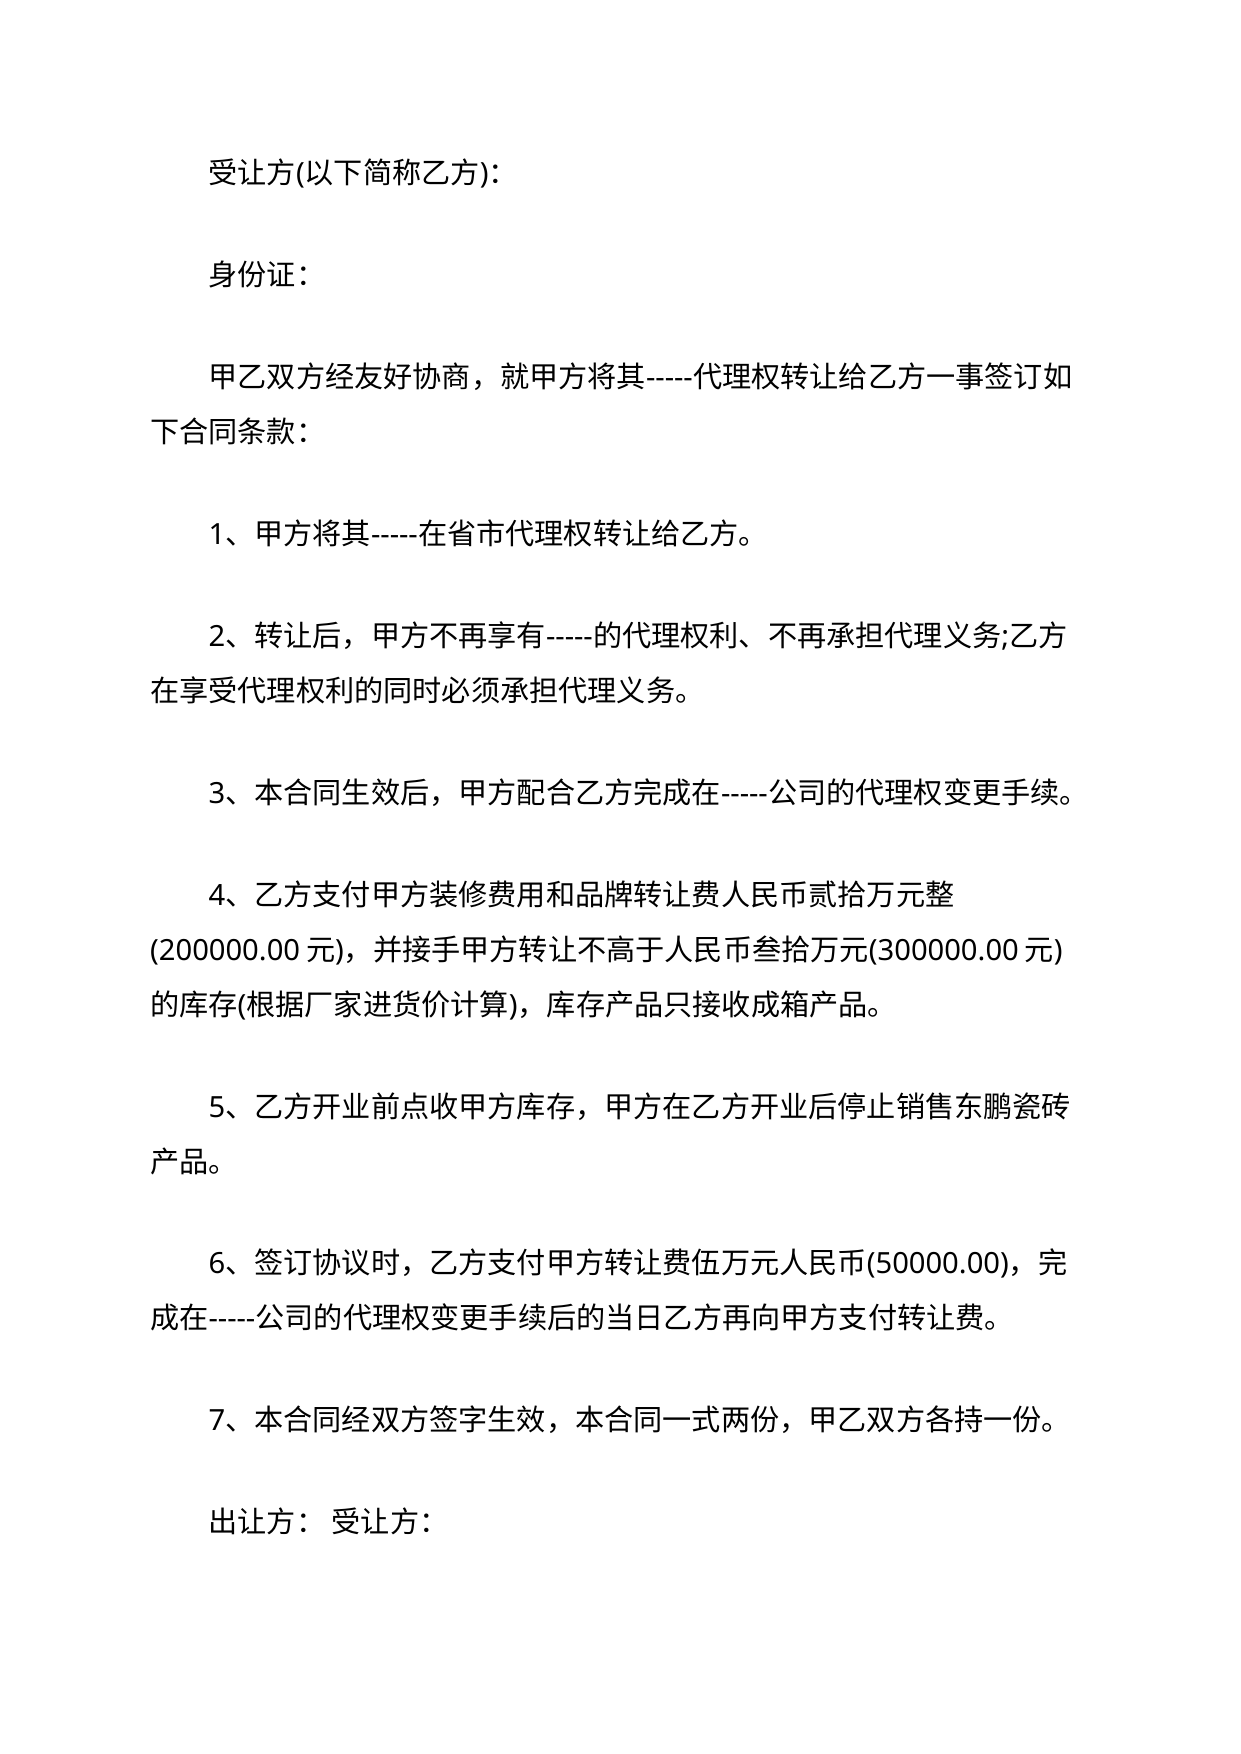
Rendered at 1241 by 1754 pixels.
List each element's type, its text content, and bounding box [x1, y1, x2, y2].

text 身份证： [150, 252, 1090, 294]
text 2、转让后，甲方不再享有-----的代理权利、不再承担代理义务;乙方在享受代理权利的同时必须承担代理义务。 [150, 612, 1090, 710]
text 1、甲方将其-----在省市代理权转让给乙方。 [150, 511, 1090, 553]
text 6、签订协议时，乙方支付甲方转让费伍万元人民币(50000.00)，完成在-----公司的代理权变更手续后的当日乙方再向甲方支付转让费。 [150, 1240, 1090, 1337]
text 出让方： 受让方： [150, 1499, 1090, 1541]
text 甲乙双方经友好协商，就甲方将其-----代理权转让给乙方一事签订如下合同条款： [150, 354, 1090, 451]
text 受让方(以下简称乙方)： [150, 150, 1090, 192]
text 5、乙方开业前点收甲方库存，甲方在乙方开业后停止销售东鹏瓷砖产品。 [150, 1083, 1090, 1181]
text 7、本合同经双方签字生效，本合同一式两份，甲乙双方各持一份。 [150, 1397, 1090, 1439]
text 3、本合同生效后，甲方配合乙方完成在-----公司的代理权变更手续。 [150, 769, 1090, 812]
text 4、乙方支付甲方装修费用和品牌转让费人民币贰拾万元整(200000.00元)，并接手甲方转让不高于人民币叁拾万元(300000.00元)的库存(根据厂家进货价计算)，库存产品只接收成箱产品。 [150, 871, 1090, 1024]
